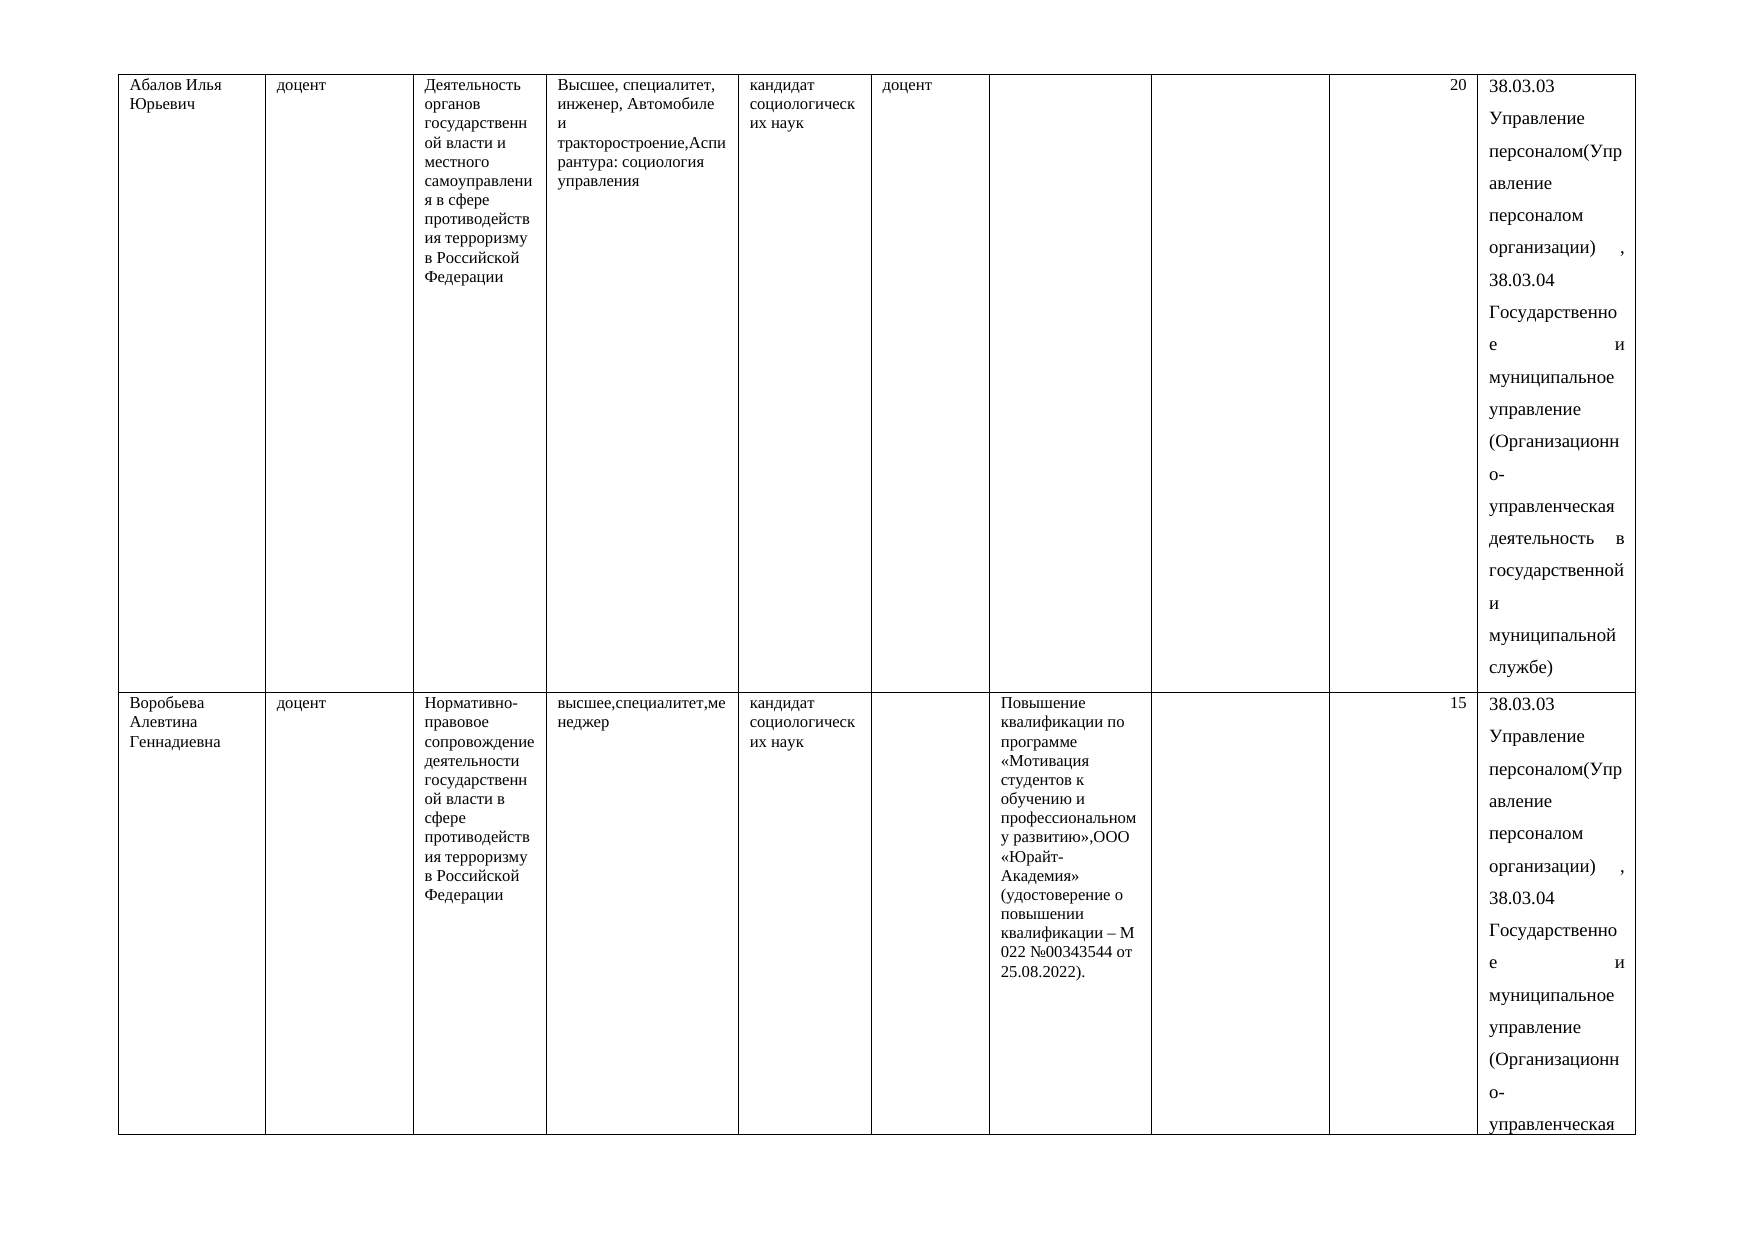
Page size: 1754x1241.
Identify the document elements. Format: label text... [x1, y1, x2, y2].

table_cell [990, 75, 1151, 692]
table_cell доцент [266, 75, 413, 692]
table_cell доцент [266, 693, 413, 1134]
table_cell Абалов Илья Юрьевич [119, 75, 265, 692]
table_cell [990, 693, 1151, 1134]
table_cell Деятельность органов государственной власти и местного самоуправления в сфере противодействия терроризму в Российской Федерации [414, 75, 546, 692]
table_cell 15 [1330, 693, 1477, 1134]
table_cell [414, 693, 546, 1134]
table_cell [1152, 693, 1329, 1134]
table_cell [1478, 693, 1635, 1134]
table_cell доцент [872, 75, 989, 692]
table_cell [739, 693, 871, 1134]
table_cell Высшее, специалитет, инженер, Автомобиле и тракторостроение,Аспирантура: социология управления [547, 75, 738, 692]
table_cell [119, 693, 265, 1134]
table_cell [547, 693, 738, 1134]
table_cell [872, 693, 989, 1134]
table_cell 20 [1330, 75, 1477, 692]
table_cell [1152, 75, 1329, 692]
table_cell кандидат социологических наук [739, 75, 871, 692]
